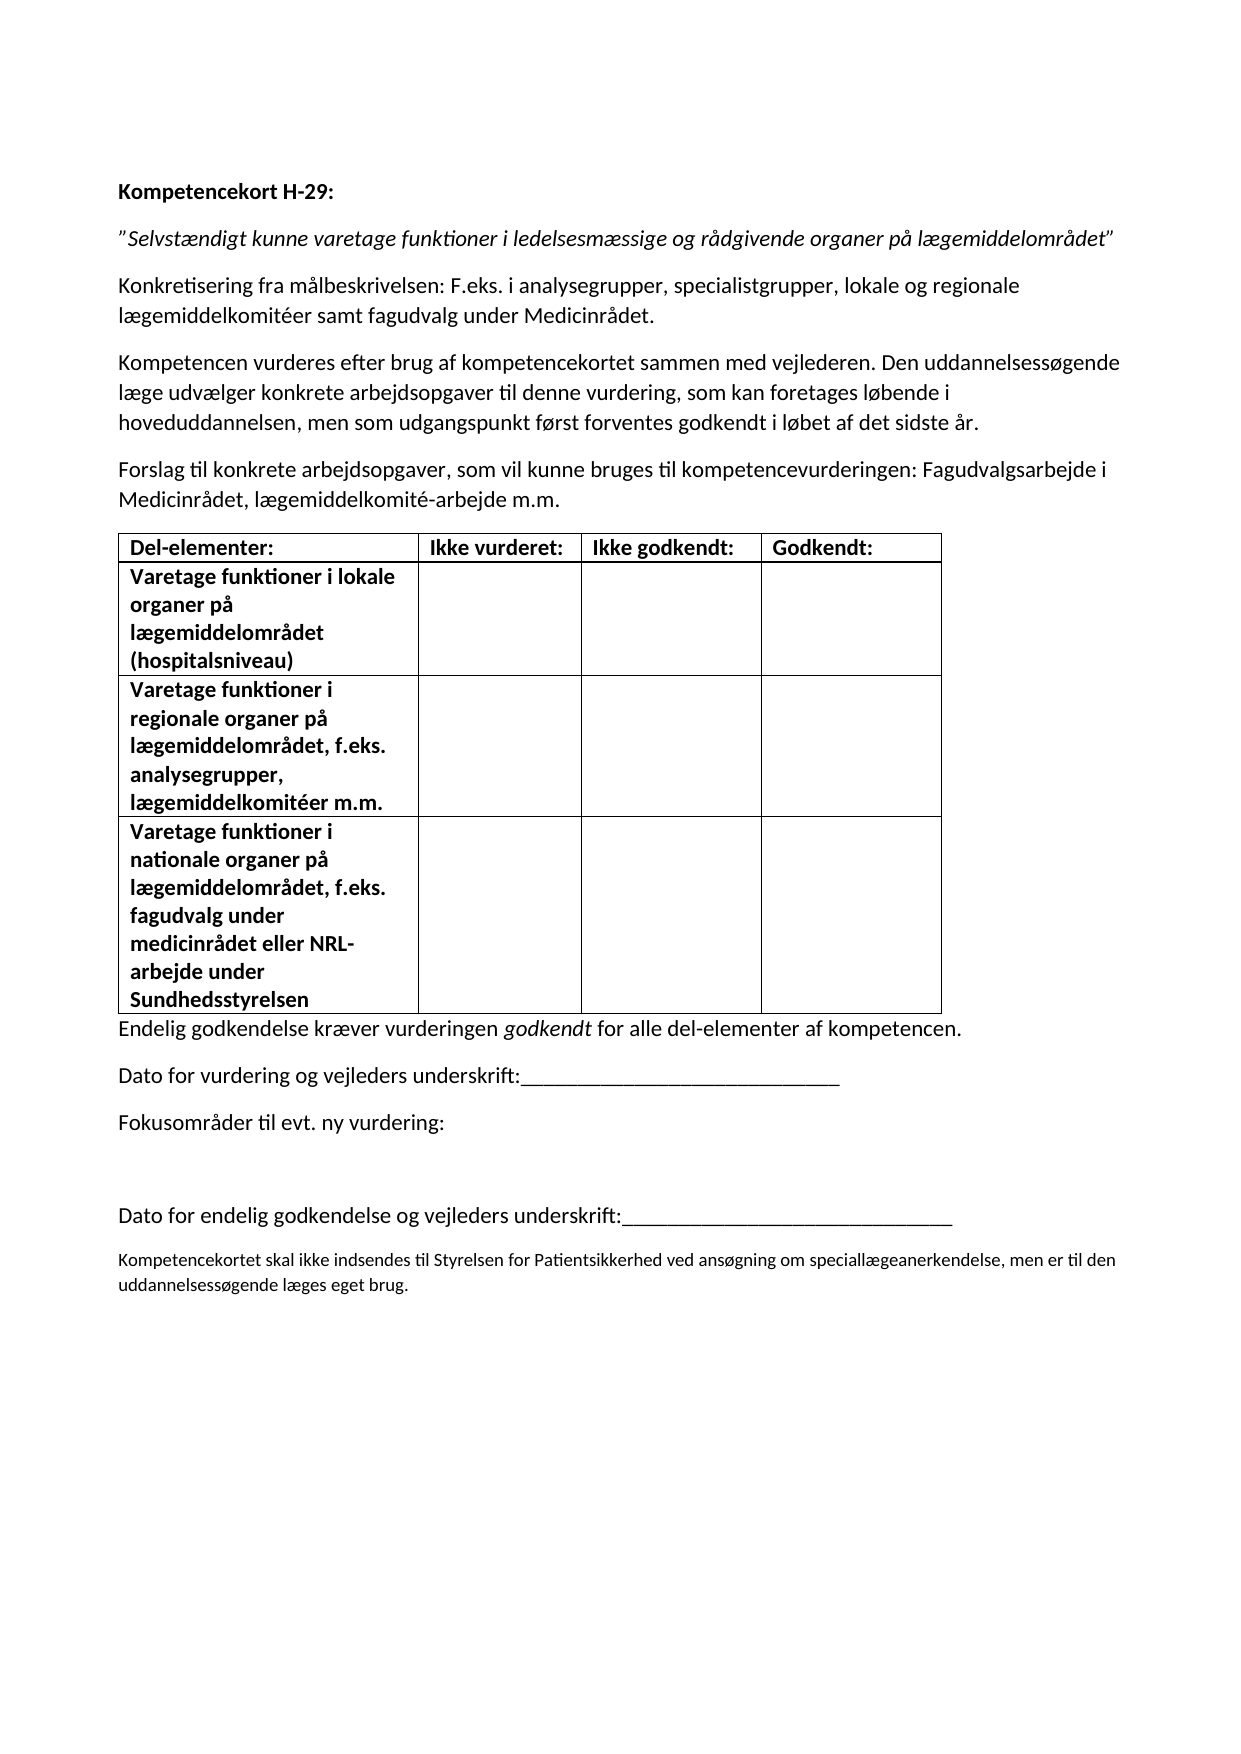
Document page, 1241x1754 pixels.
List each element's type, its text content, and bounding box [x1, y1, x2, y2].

text Kompetencekortet skal ikke indsendes til Styrelsen for Patientsikkerhed ved ansøgning om speciallægeanerkendelse, men er til den uddannelsessøgende læges eget brug. [118, 1248, 1122, 1326]
table_cell [419, 676, 581, 816]
table_header Ikke godkendt: [582, 534, 761, 561]
table_cell [762, 817, 941, 1013]
text Dato for endelig godkendelse og vejleders underskrift:_____________________________ [118, 1201, 1122, 1229]
table_cell Varetage funktioner i lokale organer på lægemiddelområdet (hospitalsniveau) [119, 563, 418, 674]
text Fokusområder til evt. ny vurdering: [118, 1108, 1122, 1136]
table_cell Varetage funktioner i nationale organer på lægemiddelområdet, f.eks. fagudvalg under medicinrådet eller NRL-arbejde under Sundhedsstyrelsen [119, 817, 418, 1013]
table_cell [762, 563, 941, 674]
table_cell Varetage funktioner i regionale organer på lægemiddelområdet, f.eks. analysegrupper, lægemiddelkomitéer m.m. [119, 676, 418, 816]
text Dato for vurdering og vejleders underskrift:____________________________ [118, 1061, 1122, 1089]
table_cell [419, 817, 581, 1013]
text Forslag til konkrete arbejdsopgaver, som vil kunne bruges til kompetencevurderingen: Fagudvalgsarbejde i Medicinrådet, lægemiddelkomité-arbejde m.m. [118, 455, 1122, 513]
table_cell [582, 676, 761, 816]
text Kompetencekort H-29: [118, 177, 1122, 205]
table_header Godkendt: [762, 534, 941, 561]
text ”Selvstændigt kunne varetage funktioner i ledelsesmæssige og rådgivende organer på lægemiddelområdet” [118, 224, 1122, 252]
text Kompetencen vurderes efter brug af kompetencekortet sammen med vejlederen. Den uddannelsessøgende læge udvælger konkrete arbejdsopgaver til denne vurdering, som kan foretages løbende i hoveduddannelsen, men som udgangspunkt først forventes godkendt i løbet af det sidste år. [118, 348, 1122, 436]
table_cell [582, 563, 761, 674]
table_cell [582, 817, 761, 1013]
table_cell [762, 676, 941, 816]
table_header Ikke vurderet: [419, 534, 581, 561]
table_header Del-elementer: [119, 534, 418, 561]
text Konkretisering fra målbeskrivelsen: F.eks. i analysegrupper, specialistgrupper, lokale og regionale lægemiddelkomitéer samt fagudvalg under Medicinrådet. [118, 271, 1122, 329]
text Endelig godkendelse kræver vurderingen godkendt for alle del-elementer af kompetencen. [118, 1014, 1122, 1042]
table_cell [419, 563, 581, 674]
